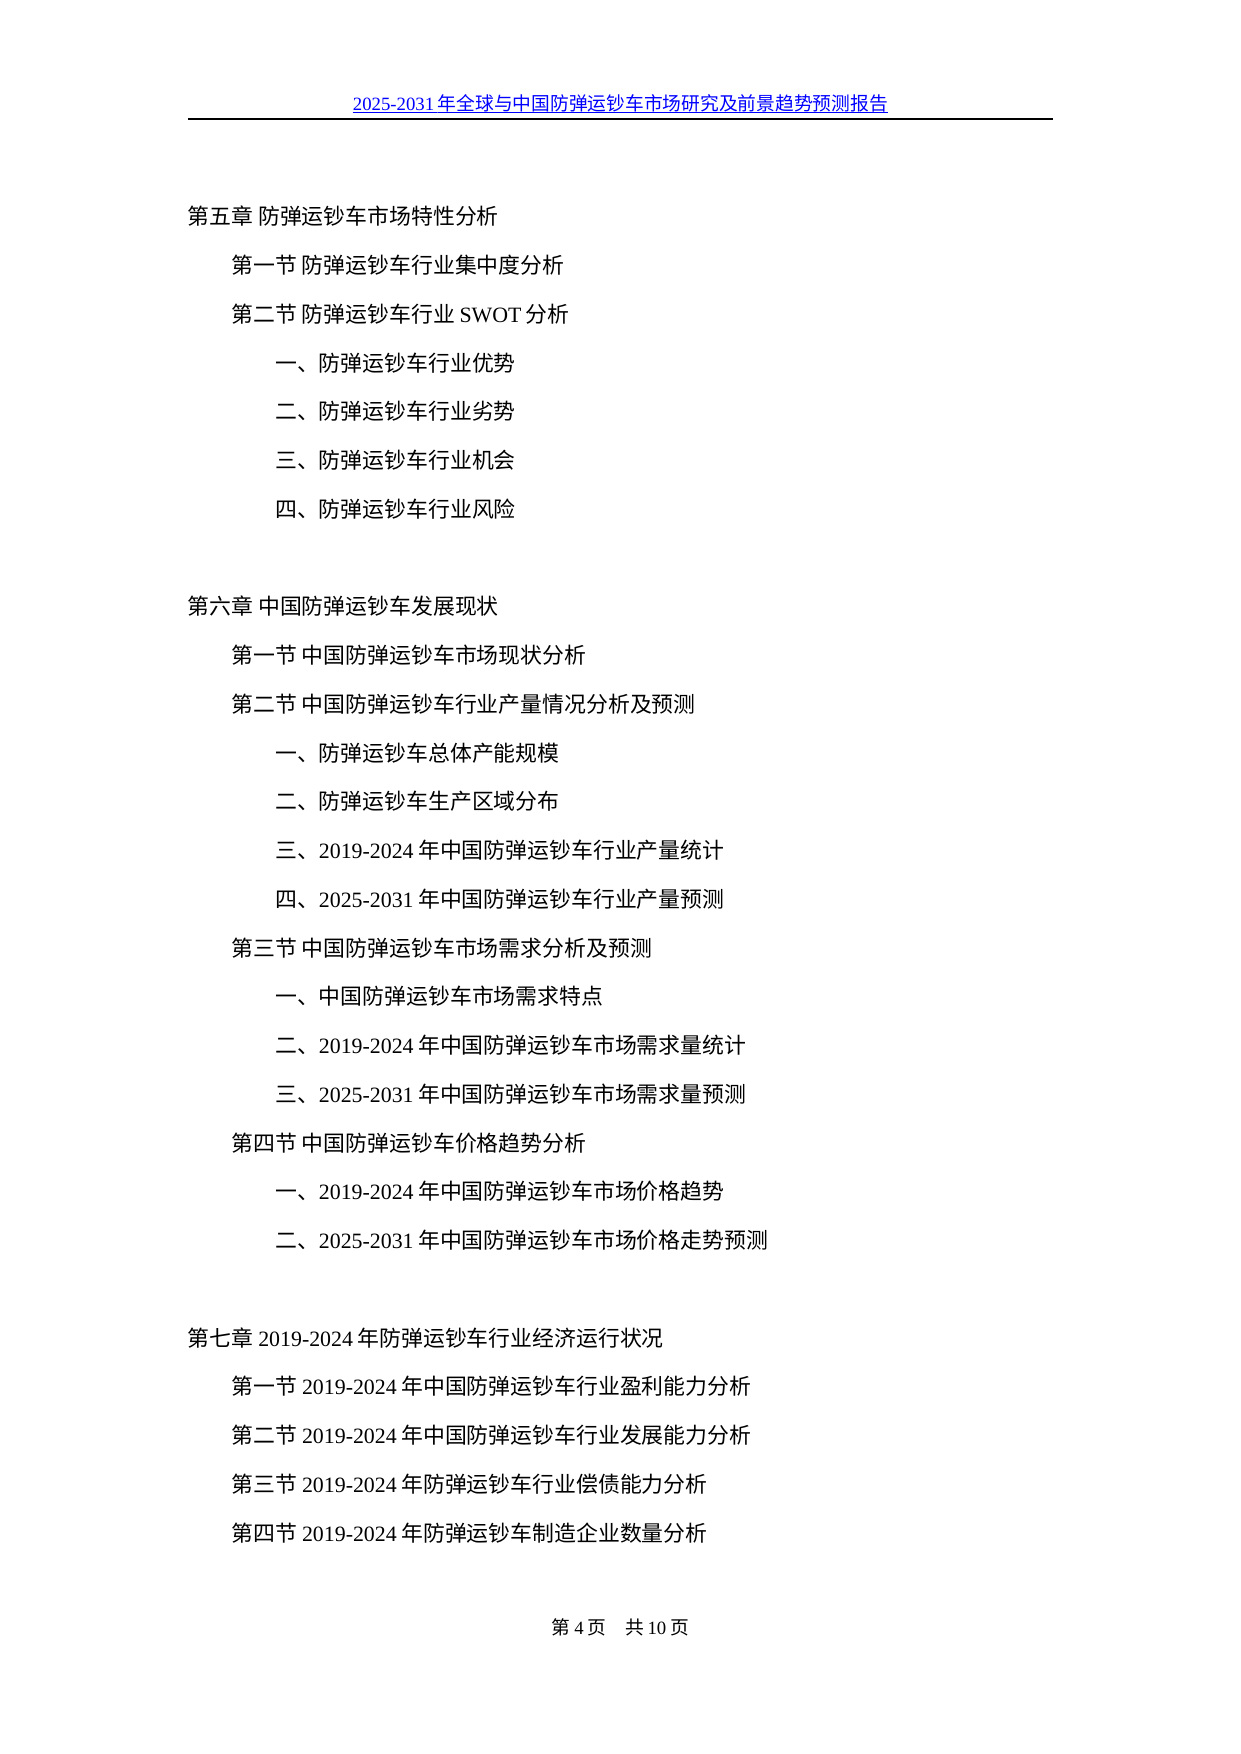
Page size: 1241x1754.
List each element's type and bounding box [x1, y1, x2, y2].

text [187, 150, 1053, 1548]
